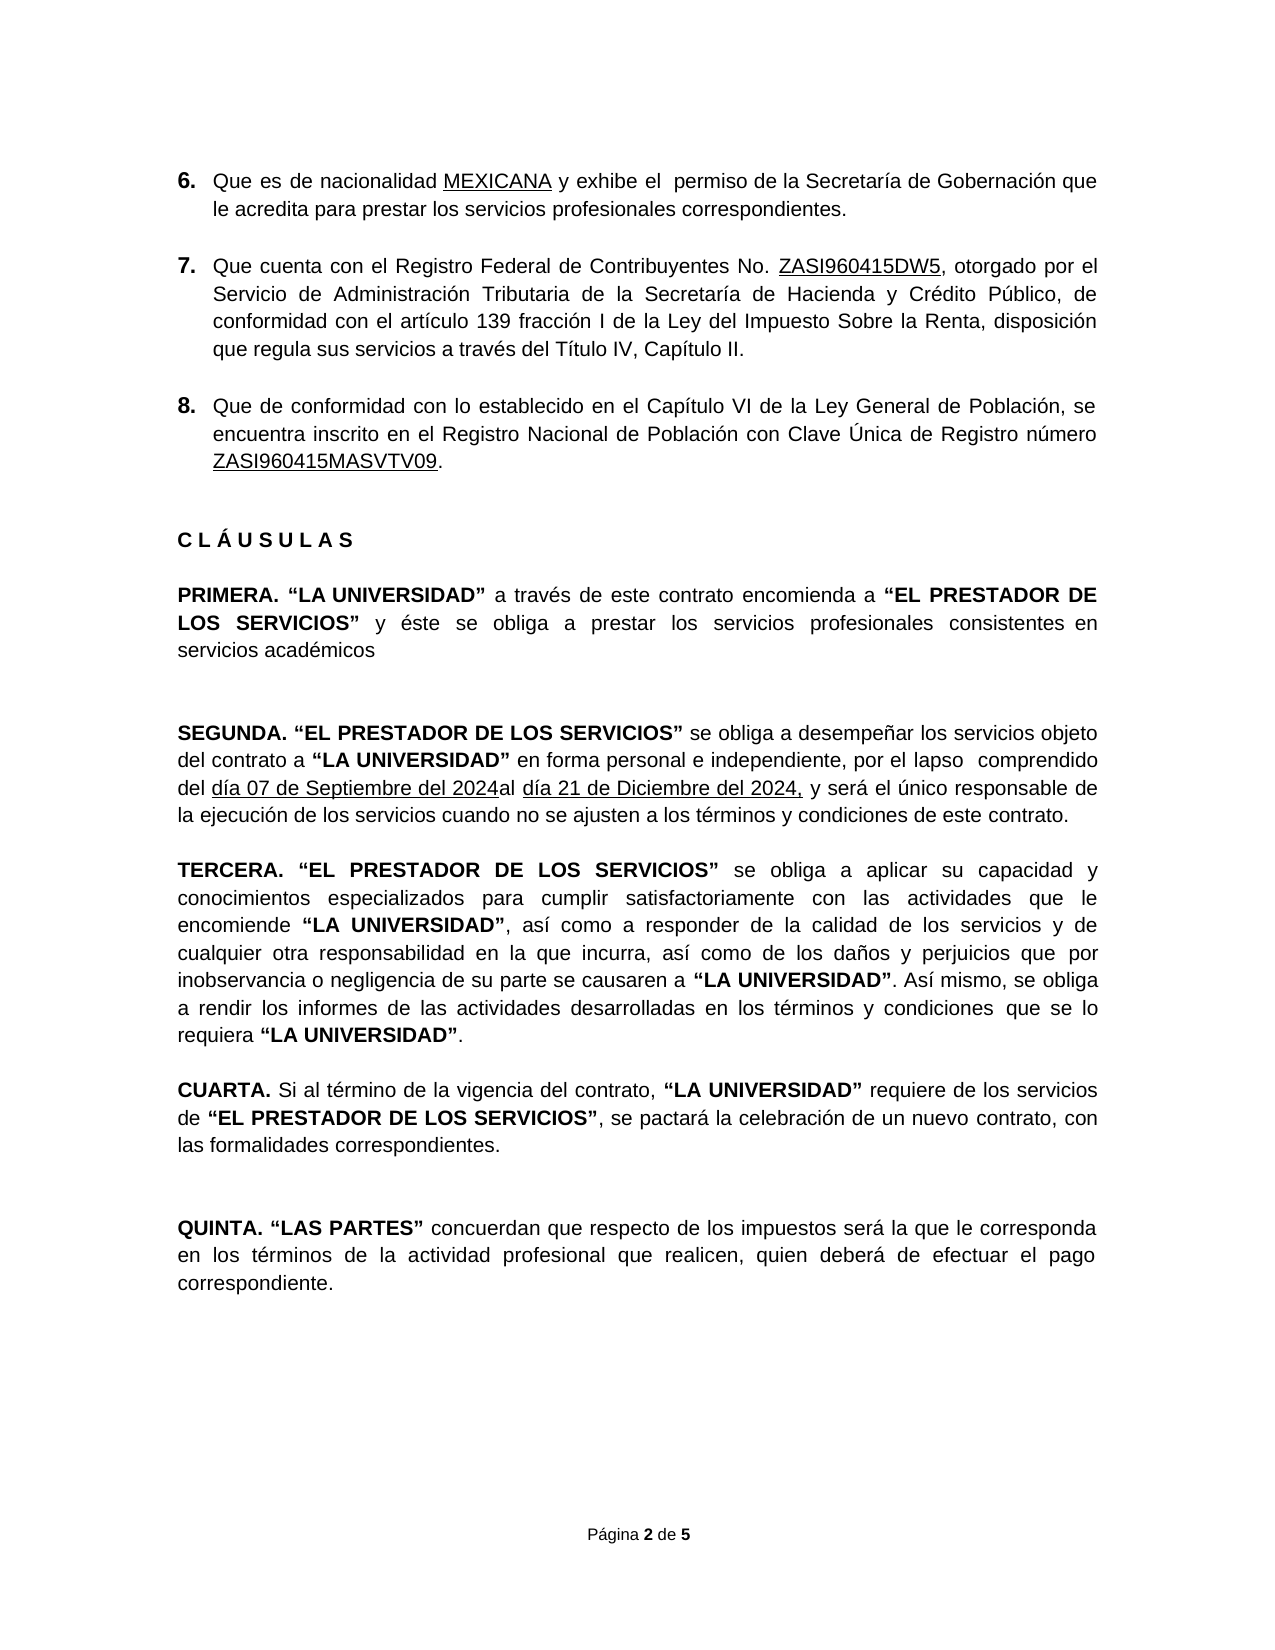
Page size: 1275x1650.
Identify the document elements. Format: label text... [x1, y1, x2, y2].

text TERCERA. “EL PRESTADOR DE LOS SERVICIOS” se obliga a aplicar su capacidad y conocimientos especializados para cumplir satisfactoriamente con las actividades que le encomiende “LA UNIVERSIDAD”, así como a responder de la calidad de los servicios y de cualquier otra responsabilidad en la que incurra, así como de los daños y perjuicios que por inobservancia o negligencia de su parte se causaren a “LA UNIVERSIDAD”. Así mismo, se obliga a rendir los informes de las actividades desarrolladas en los términos y condiciones que se lo requiera “LA UNIVERSIDAD”. [177, 858, 1098, 1047]
list Que de conformidad con lo establecido en el Capítulo VI de la Ley General de Población, se encuentra inscrito en el Registro Nacional de Población con Clave Única de Registro número ZASI960415MASVTV09. [177, 392, 1098, 473]
subtitle C L Á U S U L A S [177, 528, 1098, 552]
text CUARTA. Si al término de la vigencia del contrato, “LA UNIVERSIDAD” requiere de los servicios de “EL PRESTADOR DE LOS SERVICIOS”, se pactará la celebración de un nuevo contrato, con las formalidades correspondientes. [177, 1078, 1098, 1157]
text QUINTA. “LAS PARTES” concuerdan que respecto de los impuestos será la que le corresponda en los términos de la actividad profesional que realicen, quien deberá de efectuar el pago correspondiente. [177, 1216, 1098, 1295]
text SEGUNDA. “EL PRESTADOR DE LOS SERVICIOS” se obliga a desempeñar los servicios objeto del contrato a “LA UNIVERSIDAD” en forma personal e independiente, por el lapso comprendido del día 07 de Septiembre del 2024 al día 21 de Diciembre del 2024, y será el único responsable de la ejecución de los servicios cuando no se ajusten a los términos y condiciones de este contrato. [177, 721, 1098, 827]
list Que es de nacionalidad MEXICANA y exhibe el permiso de la Secretaría de Gobernación que le acredita para prestar los servicios profesionales correspondientes. [177, 167, 1098, 221]
text PRIMERA. “LA UNIVERSIDAD” a través de este contrato encomienda a “EL PRESTADOR DE LOS SERVICIOS” y éste se obliga a prestar los servicios profesionales consistentes en servicios académicos [177, 583, 1098, 662]
list Que cuenta con el Registro Federal de Contribuyentes No. ZASI960415DW5, otorgado por el Servicio de Administración Tributaria de la Secretaría de Hacienda y Crédito Público, de conformidad con el artículo 139 fracción I de la Ley del Impuesto Sobre la Renta, disposición que regula sus servicios a través del Título IV, Capítulo II. [177, 252, 1098, 361]
